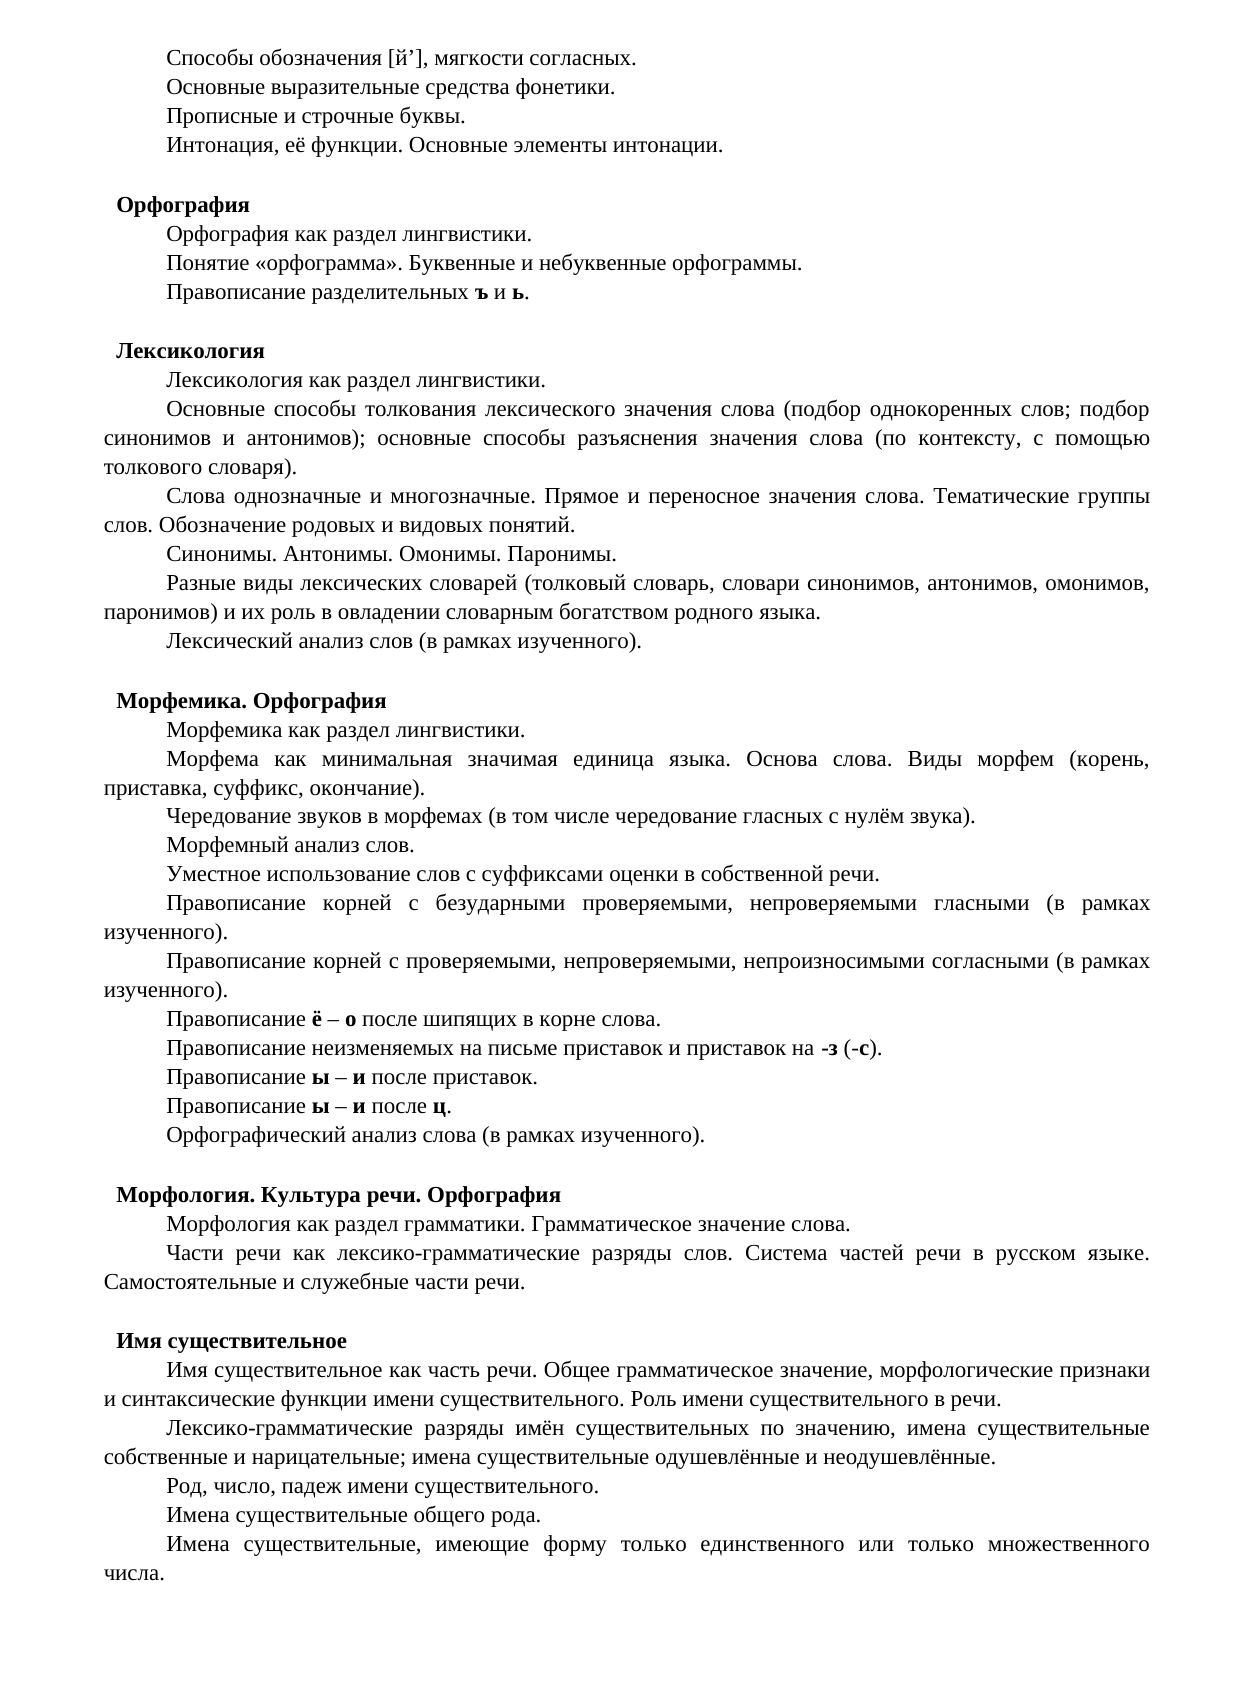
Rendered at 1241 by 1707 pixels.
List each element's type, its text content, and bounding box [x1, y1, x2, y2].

text Орфография [116, 191, 1152, 217]
text Основные способы толкования лексического значения слова (подбор однокоренных слов; подбор синонимов и антонимов); основные способы разъяснения значения слова (по контексту, с помощью толкового словаря). [103, 395, 1152, 480]
text Род, число, падеж имени существительного. [103, 1472, 1152, 1498]
text Лексико-грамматические разряды имён существительных по значению, имена существительные собственные и нарицательные; имена существительные одушевлённые и неодушевлённые. [103, 1414, 1152, 1469]
text Слова однозначные и многозначные. Прямое и переносное значения слова. Тематические группы слов. Обозначение родовых и видовых понятий. [103, 482, 1152, 538]
text Способы обозначения [й’], мягкости согласных. [103, 44, 1152, 71]
text Части речи как лексико-грамматические разряды слов. Система частей речи в русском языке. Самостоятельные и служебные части речи. [103, 1239, 1152, 1294]
text Лексический анализ слов (в рамках изученного). [103, 627, 1152, 653]
text Основные выразительные средства фонетики. [103, 73, 1152, 100]
text Чередование звуков в морфемах (в том числе чередование гласных с нулём звука). [103, 803, 1152, 829]
text Интонация, её функции. Основные элементы интонации. [103, 131, 1152, 158]
text Синонимы. Антонимы. Омонимы. Паронимы. [103, 540, 1152, 567]
text Прописные и строчные буквы. [103, 102, 1152, 129]
text Правописание корней с проверяемыми, непроверяемыми, непроизносимыми согласными (в рамках изученного). [103, 947, 1152, 1003]
text Правописание корней с безударными проверяемыми, непроверяемыми гласными (в рамках изученного). [103, 889, 1152, 945]
text Уместное использование слов с суффиксами оценки в собственной речи. [103, 861, 1152, 887]
text Морфемный анализ слов. [103, 832, 1152, 858]
text Имя существительное как часть речи. Общее грамматическое значение, морфологические признаки и синтаксические функции имени существительного. Роль имени существительного в речи. [103, 1356, 1152, 1412]
text Лексикология как раздел лингвистики. [103, 366, 1152, 393]
text Орфография как раздел лингвистики. [103, 220, 1152, 246]
text Морфология как раздел грамматики. Грамматическое значение слова. [103, 1210, 1152, 1236]
text Разные виды лексических словарей (толковый словарь, словари синонимов, антонимов, омонимов, паронимов) и их роль в овладении словарным богатством родного языка. [103, 569, 1152, 624]
text Правописание разделительных ъ и ь. [103, 278, 1152, 304]
text Понятие «орфограмма». Буквенные и небуквенные орфограммы. [103, 249, 1152, 275]
text Правописание неизменяемых на письме приставок и приставок на -з (-с). [103, 1034, 1152, 1061]
text Лексикология [116, 337, 1152, 364]
text Правописание ы – и после ц. [103, 1092, 1152, 1118]
text Правописание ё – о после шипящих в корне слова. [103, 1005, 1152, 1032]
text Морфемика как раздел лингвистики. [103, 716, 1152, 742]
text Морфемика. Орфография [116, 687, 1152, 713]
text Имя существительное [116, 1327, 1152, 1354]
text Орфографический анализ слова (в рамках изученного). [103, 1121, 1152, 1147]
text Морфема как минимальная значимая единица языка. Основа слова. Виды морфем (корень, приставка, суффикс, окончание). [103, 745, 1152, 800]
text Морфология. Культура речи. Орфография [116, 1181, 1152, 1207]
text Имена существительные, имеющие форму только единственного или только множественного числа. [103, 1530, 1152, 1585]
text Правописание ы – и после приставок. [103, 1063, 1152, 1089]
text Имена существительные общего рода. [103, 1501, 1152, 1527]
